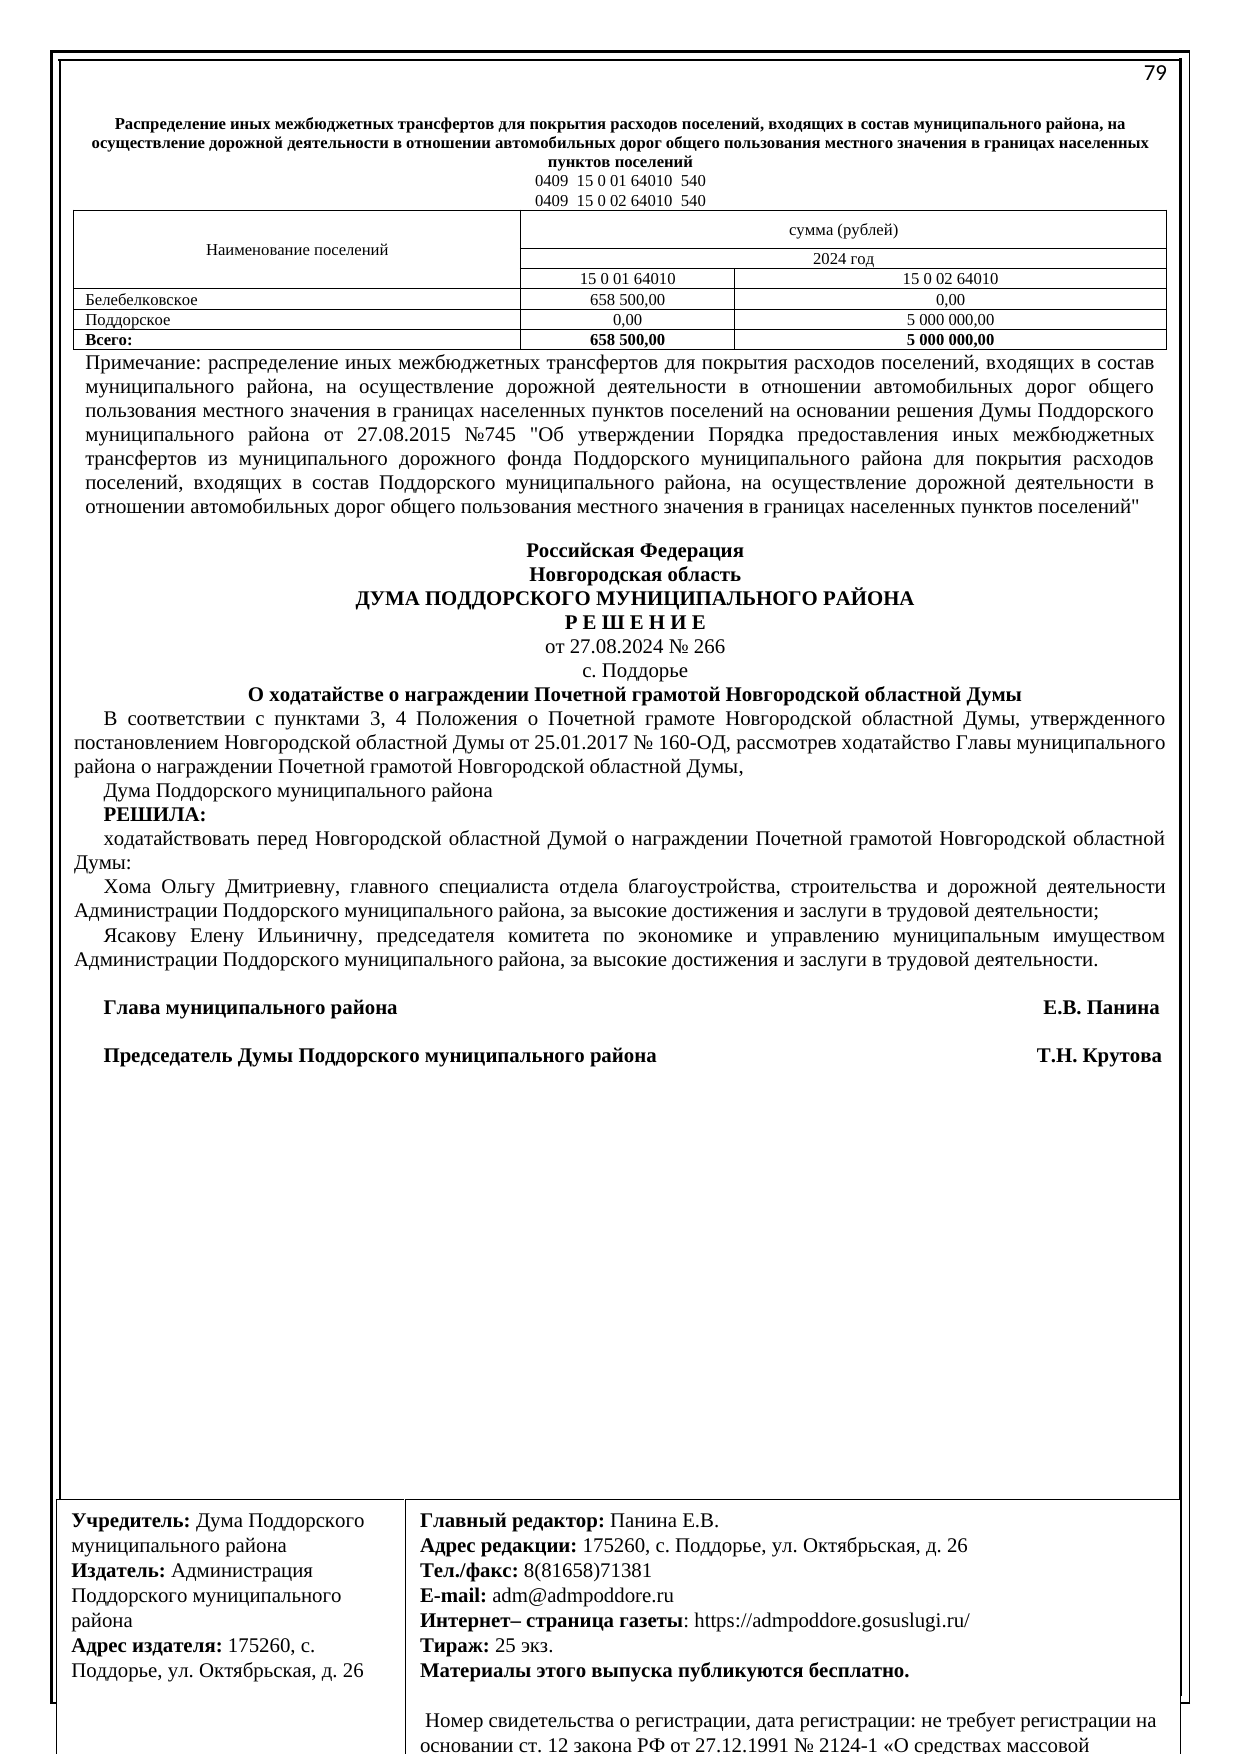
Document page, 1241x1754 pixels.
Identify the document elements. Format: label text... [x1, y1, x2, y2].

text О ходатайстве о награждении Почетной грамотой Новгородской областной Думы [74, 682, 1167, 706]
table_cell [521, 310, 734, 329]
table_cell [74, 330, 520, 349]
text Российская Федерация [74, 537, 1167, 562]
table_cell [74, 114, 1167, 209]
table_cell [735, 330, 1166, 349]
text Р Е Ш Е Н И Е [74, 610, 1167, 634]
text Новгородская область [74, 562, 1167, 586]
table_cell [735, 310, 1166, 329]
text Ясакову Елену Ильиничну, председателя комитета по экономике и управлению муниципальным имуществом Администрации Поддорского муниципального района, за высокие достижения и заслуги в трудовой деятельности. [74, 922, 1167, 971]
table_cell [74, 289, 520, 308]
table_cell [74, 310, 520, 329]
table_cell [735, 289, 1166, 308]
text В соответствии с пунктами 3, 4 Положения о Почетной грамоте Новгородской областной Думы, утвержденного постановлением Новгородской областной Думы от 25.01.2017 № 160-ОД, рассмотрев ходатайство Главы муниципального района о награждении Почетной грамотой Новгородской областной Думы, [74, 706, 1167, 778]
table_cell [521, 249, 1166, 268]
text Глава муниципального района Е.В. Панина [74, 995, 1167, 1019]
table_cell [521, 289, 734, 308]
text Дума Поддорского муниципального района [74, 778, 1167, 802]
text ходатайствовать перед Новгородской областной Думой о награждении Почетной грамотой Новгородской областной Думы: [74, 826, 1167, 874]
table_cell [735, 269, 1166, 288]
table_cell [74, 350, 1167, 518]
text от 27.08.2024 № 266 [74, 634, 1167, 658]
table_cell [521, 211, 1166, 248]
text ДУМА ПОДДОРСКОГО МУНИЦИПАЛЬНОГО РАЙОНА [74, 586, 1167, 610]
text Председатель Думы Поддорского муниципального района Т.Н. Крутова [74, 1043, 1167, 1067]
text РЕШИЛА: [74, 802, 1167, 826]
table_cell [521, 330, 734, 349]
text с. Поддорье [74, 658, 1167, 682]
text Хома Ольгу Дмитриевну, главного специалиста отдела благоустройства, строительства и дорожной деятельности Администрации Поддорского муниципального района, за высокие достижения и заслуги в трудовой деятельности; [74, 874, 1167, 922]
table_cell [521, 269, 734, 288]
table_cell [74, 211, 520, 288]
